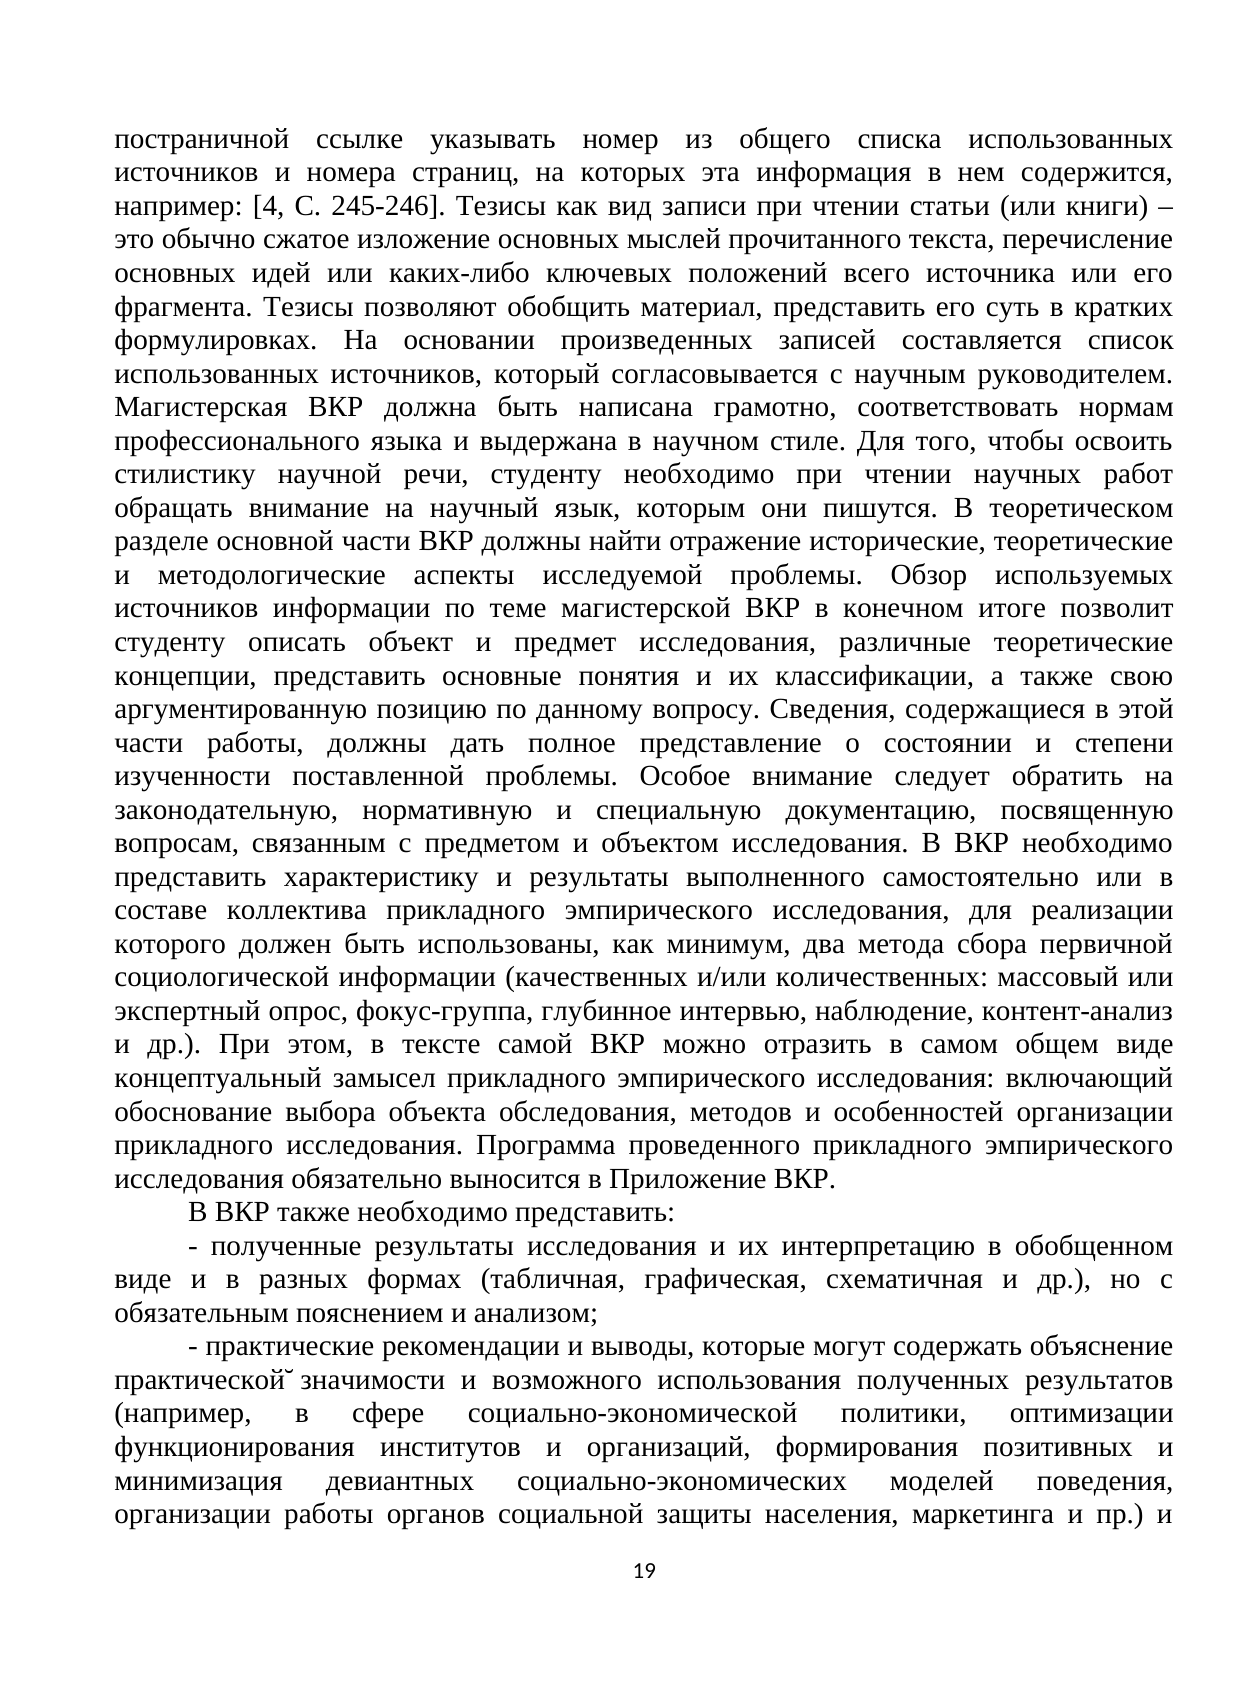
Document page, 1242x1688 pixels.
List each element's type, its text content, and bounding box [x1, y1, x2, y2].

list - полученные результаты исследования и их интерпретацию в обобщенном виде и в разных формах (табличная, графическая, схематичная и др.), но с обязательным пояснением и анализом; [114, 1228, 1174, 1328]
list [114, 1328, 1174, 1530]
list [114, 121, 1174, 1194]
list В ВКР также необходимо представить: [114, 1194, 1174, 1228]
